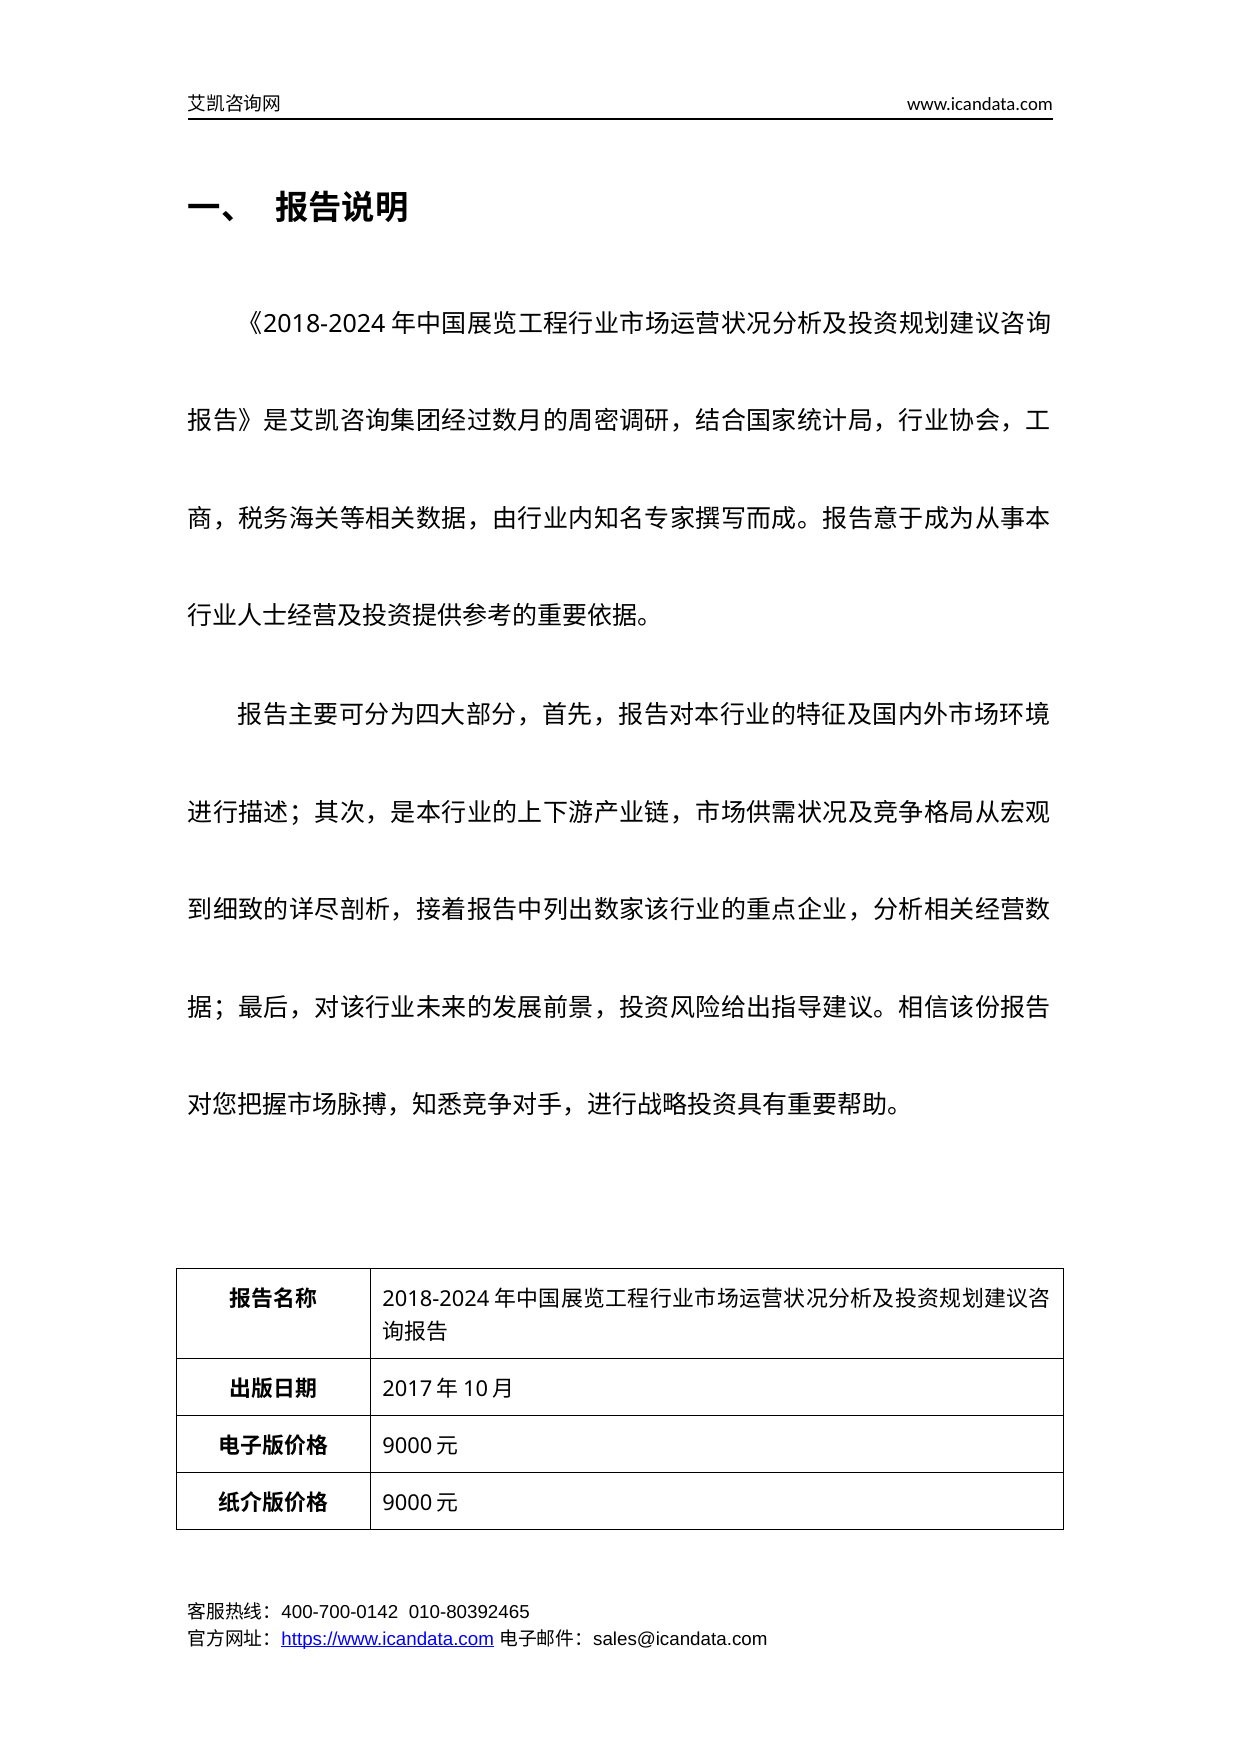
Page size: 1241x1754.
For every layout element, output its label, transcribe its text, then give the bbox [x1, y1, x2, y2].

text 《2018-2024年中国展览工程行业市场运营状况分析及投资规划建议咨询报告》是艾凯咨询集团经过数月的周密调研，结合国家统计局，行业协会，工商，税务海关等相关数据，由行业内知名专家撰写而成。报告意于成为从事本行业人士经营及投资提供参考的重要依据。 [187, 289, 1053, 646]
table_cell 出版日期 [177, 1359, 370, 1415]
text 报告主要可分为四大部分，首先，报告对本行业的特征及国内外市场环境进行描述；其次，是本行业的上下游产业链，市场供需状况及竞争格局从宏观到细致的详尽剖析，接着报告中列出数家该行业的重点企业，分析相关经营数据；最后，对该行业未来的发展前景，投资风险给出指导建议。相信该份报告对您把握市场脉搏，知悉竞争对手，进行战略投资具有重要帮助。 [187, 681, 1053, 1136]
table_cell 2017年10月 [371, 1359, 1063, 1415]
table_header 2018-2024年中国展览工程行业市场运营状况分析及投资规划建议咨询报告 [371, 1269, 1063, 1358]
table_cell 9000元 [371, 1416, 1063, 1472]
table_cell 9000元 [371, 1473, 1063, 1529]
table_cell 纸介版价格 [177, 1473, 370, 1529]
table_header 报告名称 [177, 1269, 370, 1358]
subtitle 报告说明 [187, 172, 1053, 237]
table_cell 电子版价格 [177, 1416, 370, 1472]
